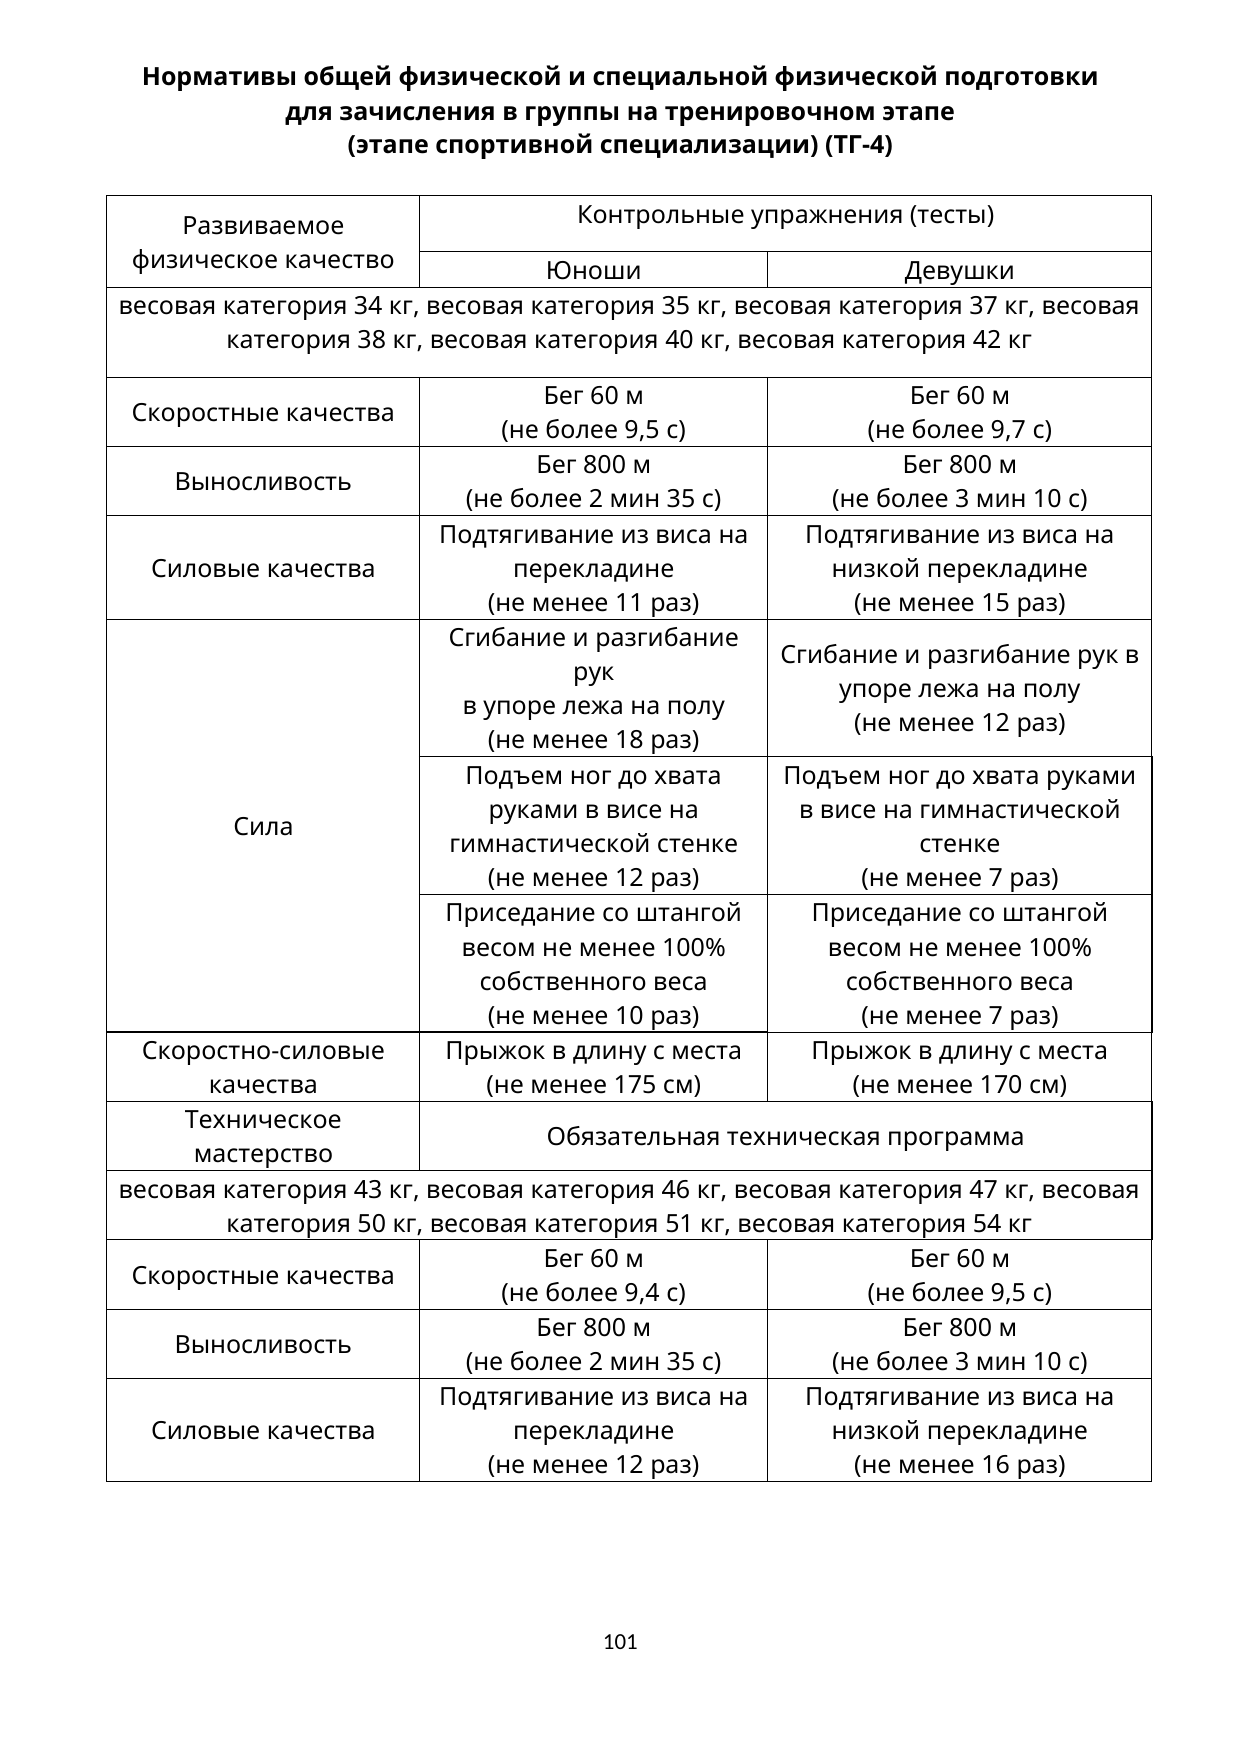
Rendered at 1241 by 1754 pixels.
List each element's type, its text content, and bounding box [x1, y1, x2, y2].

table_cell Подтягивание из виса на перекладине (не менее 11 раз) [420, 516, 767, 618]
table_cell Юноши [420, 252, 767, 287]
table_cell Бег 60 м (не более 9,4 с) [420, 1240, 767, 1308]
table_cell Прыжок в длину с места (не менее 170 см) [768, 1033, 1151, 1101]
table_cell Скоростно-силовые качества [107, 1033, 419, 1101]
table_cell Подъем ног до хвата руками в висе на гимнастической стенке (не менее 7 раз) [768, 757, 1151, 893]
table_cell Подтягивание из виса на перекладине (не менее 12 раз) [420, 1379, 767, 1481]
table_cell Силовые качества [107, 1379, 419, 1481]
table_cell Приседание со штангой весом не менее 100% собственного веса (не менее 7 раз) [768, 895, 1151, 1031]
table_cell Сгибание и разгибание рук в упоре лежа на полу (не менее 12 раз) [768, 620, 1151, 756]
table_cell Девушки [768, 252, 1151, 287]
table_cell Бег 800 м (не более 3 мин 10 с) [768, 447, 1151, 515]
table_cell Скоростные качества [107, 1240, 419, 1308]
table_cell Бег 800 м (не более 3 мин 10 с) [768, 1310, 1151, 1378]
table_cell Выносливость [107, 447, 419, 515]
table_cell Подъем ног до хвата руками в висе на гимнастической стенке (не менее 12 раз) [420, 757, 767, 893]
table_cell Выносливость [107, 1310, 419, 1378]
table_cell Подтягивание из виса на низкой перекладине (не менее 15 раз) [768, 516, 1151, 618]
table_cell Обязательная техническая программа [420, 1102, 1151, 1170]
text Нормативы общей физической и специальной физической подготовки для зачисления в группы на тренировочном этапе (этапе спортивной специализации) (ТГ-4) [118, 59, 1122, 161]
table_cell Сила [107, 620, 419, 1031]
table_cell Приседание со штангой весом не менее 100% собственного веса (не менее 10 раз) [420, 895, 767, 1031]
table_cell Бег 800 м (не более 2 мин 35 с) [420, 1310, 767, 1378]
table_cell Прыжок в длину с места (не менее 175 см) [420, 1033, 767, 1101]
table_cell Бег 800 м (не более 2 мин 35 с) [420, 447, 767, 515]
table_cell Сгибание и разгибание рук в упоре лежа на полу (не менее 18 раз) [420, 620, 767, 756]
table_cell Техническое мастерство [107, 1102, 419, 1170]
table_cell весовая категория 34 кг, весовая категория 35 кг, весовая категория 37 кг, весовая категория 38 кг, весовая категория 40 кг, весовая категория 42 кг [107, 288, 1151, 377]
table_header Контрольные упражнения (тесты) [420, 196, 1151, 251]
table_cell Бег 60 м (не более 9,5 с) [768, 1240, 1151, 1308]
table_header Развиваемое физическое качество [107, 196, 419, 287]
table_cell Силовые качества [107, 516, 419, 618]
table_cell Скоростные качества [107, 378, 419, 446]
table_cell Подтягивание из виса на низкой перекладине (не менее 16 раз) [768, 1379, 1151, 1481]
table_cell Бег 60 м (не более 9,5 с) [420, 378, 767, 446]
table_cell весовая категория 43 кг, весовая категория 46 кг, весовая категория 47 кг, весовая категория 50 кг, весовая категория 51 кг, весовая категория 54 кг [107, 1171, 1151, 1239]
table_cell Бег 60 м (не более 9,7 с) [768, 378, 1151, 446]
